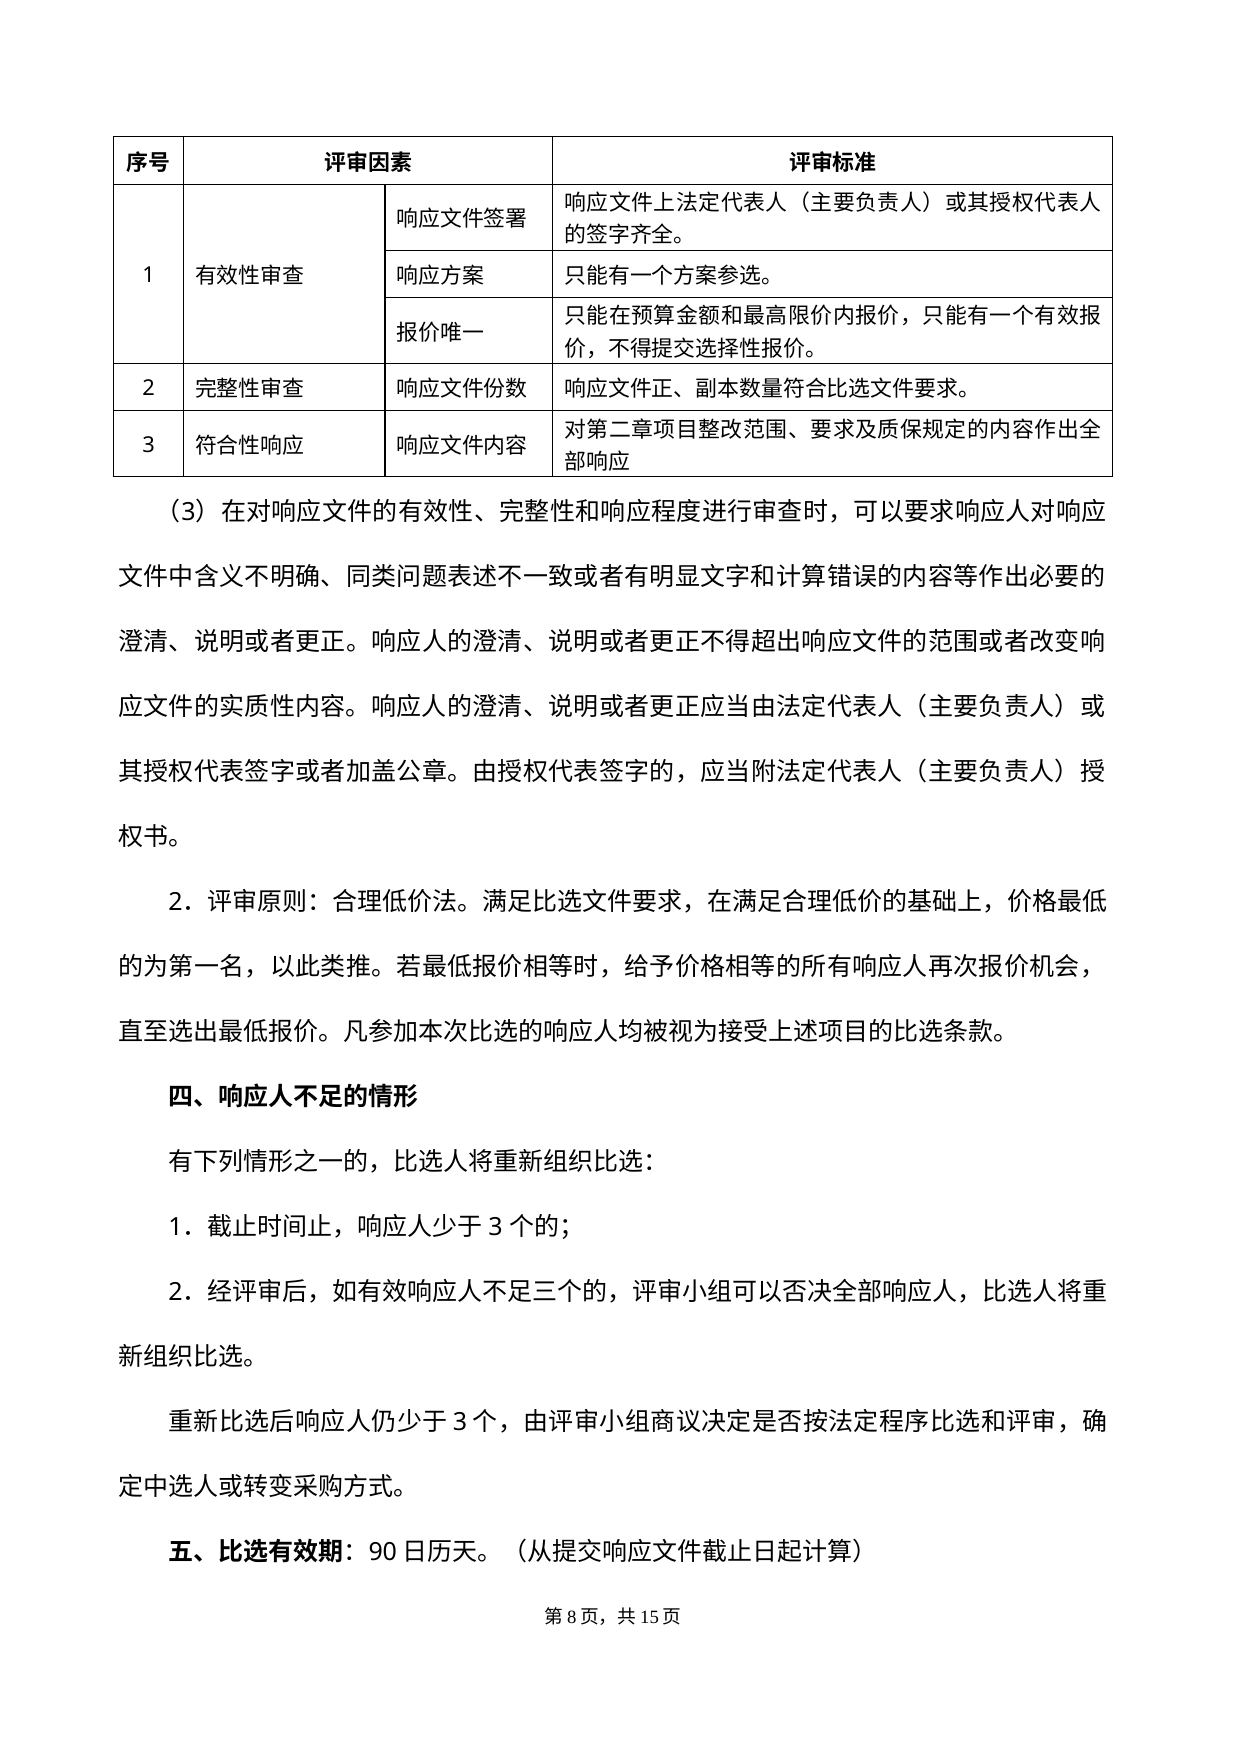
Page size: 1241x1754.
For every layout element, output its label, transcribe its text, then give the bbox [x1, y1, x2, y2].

text 五、比选有效期：90日历天。（从提交响应文件截止日起计算） [118, 1517, 1107, 1582]
table_cell 符合性响应 [184, 411, 384, 476]
table_cell 对第二章项目整改范围、要求及质保规定的内容作出全部响应 [553, 411, 1112, 476]
text 重新比选后响应人仍少于3个，由评审小组商议决定是否按法定程序比选和评审，确定中选人或转变采购方式。 [118, 1387, 1107, 1517]
table_cell 只能在预算金额和最高限价内报价，只能有一个有效报价，不得提交选择性报价。 [553, 298, 1112, 363]
table_cell 1 [114, 185, 183, 363]
table_cell 报价唯一 [386, 298, 552, 363]
table_cell 响应文件上法定代表人（主要负责人）或其授权代表人的签字齐全。 [553, 185, 1112, 249]
table_cell 完整性审查 [184, 364, 384, 410]
table_cell 有效性审查 [184, 185, 384, 363]
text 1．截止时间止，响应人少于 3 个的； [118, 1192, 1107, 1257]
text 有下列情形之一的，比选人将重新组织比选： [118, 1127, 1107, 1192]
text 2．经评审后，如有效响应人不足三个的，评审小组可以否决全部响应人，比选人将重新组织比选。 [118, 1257, 1107, 1387]
table_cell 只能有一个方案参选。 [553, 251, 1112, 297]
table_cell 响应文件正、副本数量符合比选文件要求。 [553, 364, 1112, 410]
table_cell 响应文件签署 [386, 185, 552, 249]
table_cell 响应方案 [386, 251, 552, 297]
table_header 评审标准 [553, 137, 1112, 183]
text 2．评审原则：合理低价法。满足比选文件要求，在满足合理低价的基础上，价格最低的为第一名，以此类推。若最低报价相等时，给予价格相等的所有响应人再次报价机会，直至选出最低报价。凡参加本次比选的响应人均被视为接受上述项目的比选条款。 [118, 867, 1107, 1062]
text 四、响应人不足的情形 [118, 1062, 1107, 1127]
table_cell 响应文件份数 [386, 364, 552, 410]
text （3）在对响应文件的有效性、完整性和响应程度进行审查时，可以要求响应人对响应文件中含义不明确、同类问题表述不一致或者有明显文字和计算错误的内容等作出必要的澄清、说明或者更正。响应人的澄清、说明或者更正不得超出响应文件的范围或者改变响应文件的实质性内容。响应人的澄清、说明或者更正应当由法定代表人（主要负责人）或其授权代表签字或者加盖公章。由授权代表签字的，应当附法定代表人（主要负责人）授权书。 [118, 477, 1107, 867]
table_cell 2 [114, 364, 183, 410]
table_header 序号 [114, 137, 183, 183]
table_cell 响应文件内容 [386, 411, 552, 476]
table_cell 3 [114, 411, 183, 476]
table_header 评审因素 [184, 137, 552, 183]
